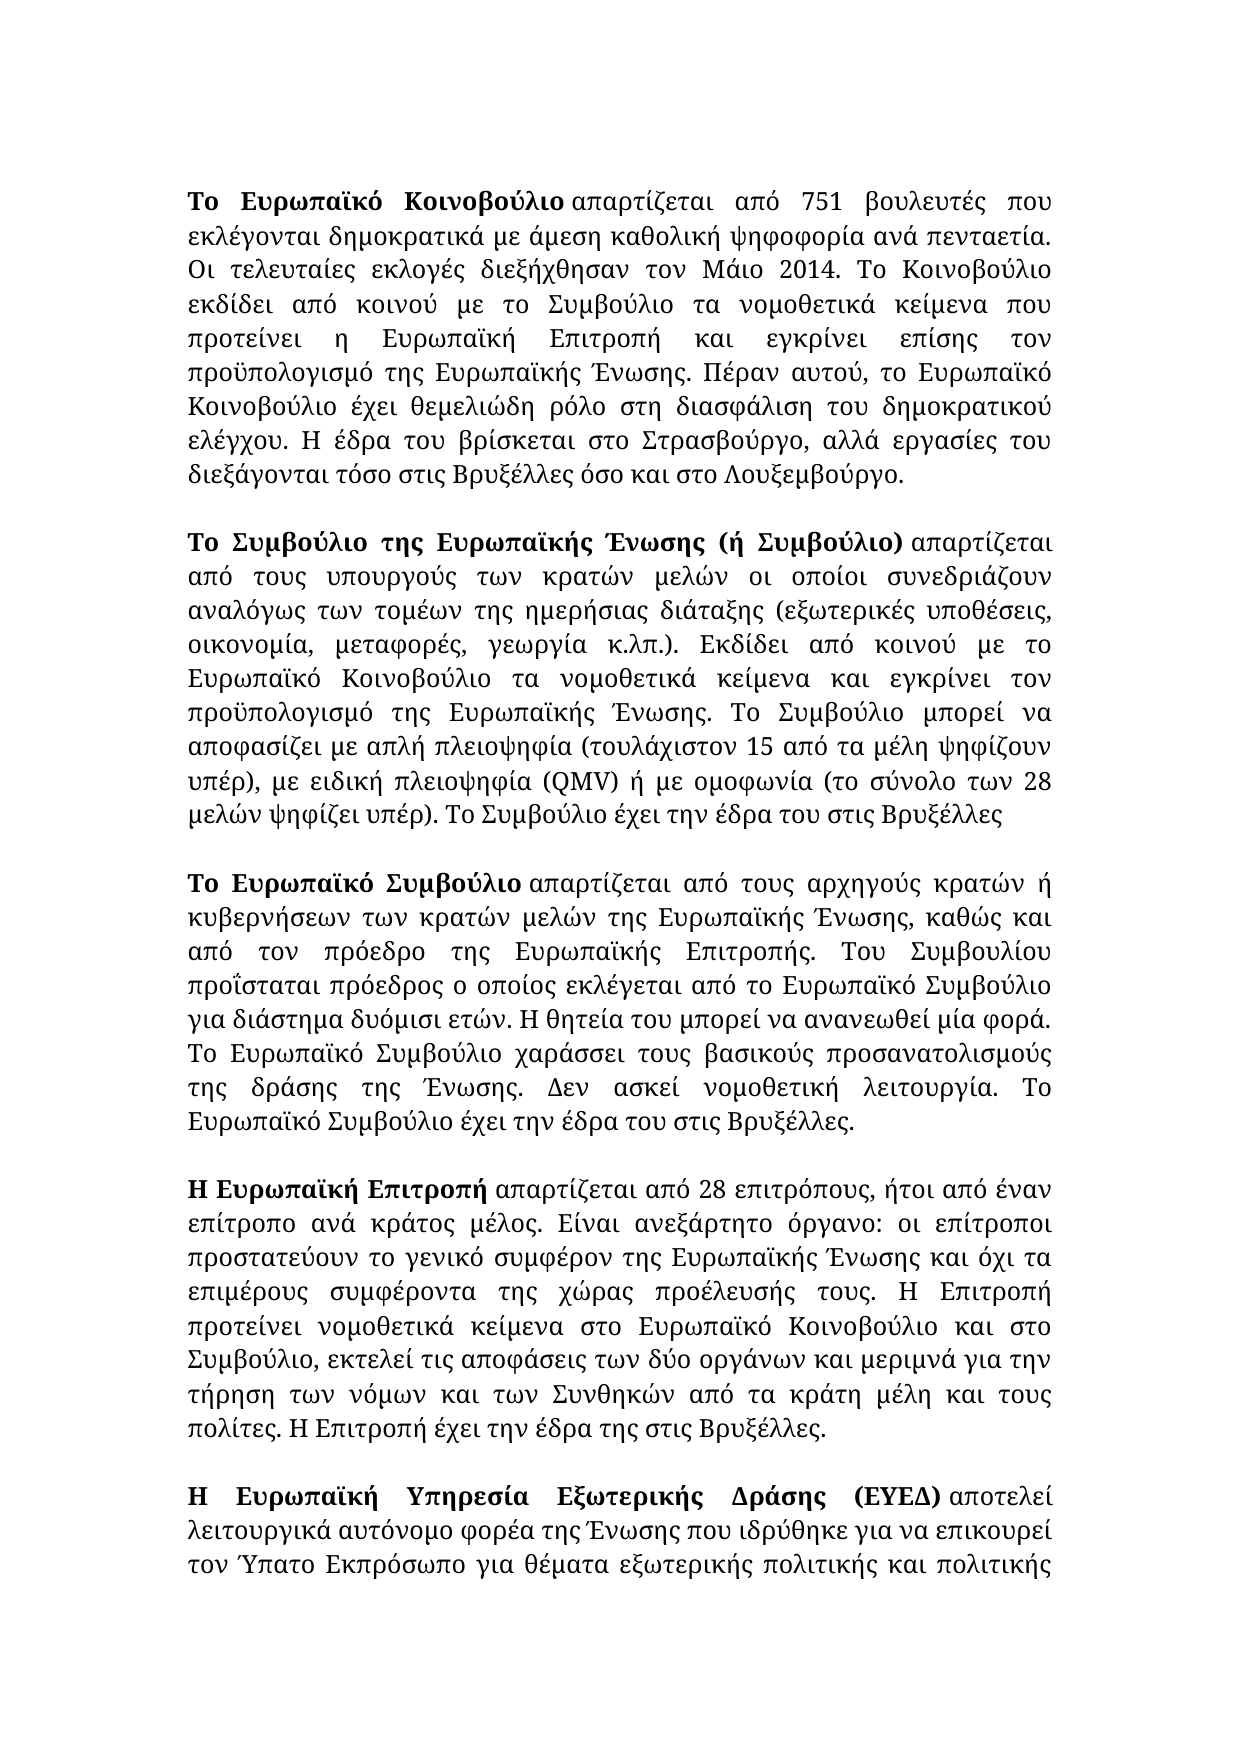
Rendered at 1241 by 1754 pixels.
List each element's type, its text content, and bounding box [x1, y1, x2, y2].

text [187, 1478, 1053, 1581]
text Το Ευρωπαϊκό Συμβούλιο απαρτίζεται από τους αρχηγούς κρατών ή κυβερνήσεων των κρατών μελών της Ευρωπαϊκής Ένωσης, καθώς και από τον πρόεδρο της Ευρωπαϊκής Επιτροπής. Του Συμβουλίου προΐσταται πρόεδρος ο οποίος εκλέγεται από το Ευρωπαϊκό Συμβούλιο για διάστημα δυόμισι ετών. Η θητεία του μπορεί να ανανεωθεί μία φορά. Το Ευρωπαϊκό Συμβούλιο χαράσσει τους βασικούς προσανατολισμούς της δράσης της Ένωσης. Δεν ασκεί νομοθετική λειτουργία. Το Ευρωπαϊκό Συμβούλιο έχει την έδρα του στις Βρυξέλλες. [187, 865, 1053, 1138]
text Η Ευρωπαϊκή Επιτροπή απαρτίζεται από 28 επιτρόπους, ήτοι από έναν επίτροπο ανά κράτος μέλος. Είναι ανεξάρτητο όργανο: οι επίτροποι προστατεύουν το γενικό συμφέρον της Ευρωπαϊκής Ένωσης και όχι τα επιμέρους συμφέροντα της χώρας προέλευσής τους. Η Επιτροπή προτείνει νομοθετικά κείμενα στο Ευρωπαϊκό Κοινοβούλιο και στο Συμβούλιο, εκτελεί τις αποφάσεις των δύο οργάνων και μεριμνά για την τήρηση των νόμων και των Συνθηκών από τα κράτη μέλη και τους πολίτες. Η Επιτροπή έχει την έδρα της στις Βρυξέλλες. [187, 1172, 1053, 1444]
text Το Ευρωπαϊκό Κοινοβούλιο απαρτίζεται από 751 βουλευτές που εκλέγονται δημοκρατικά με άμεση καθολική ψηφοφορία ανά πενταετία. Οι τελευταίες εκλογές διεξήχθησαν τον Μάιο 2014. Το Κοινοβούλιο εκδίδει από κοινού με το Συμβούλιο τα νομοθετικά κείμενα που προτείνει η Ευρωπαϊκή Επιτροπή και εγκρίνει επίσης τον προϋπολογισμό της Ευρωπαϊκής Ένωσης. Πέραν αυτού, το Ευρωπαϊκό Κοινοβούλιο έχει θεμελιώδη ρόλο στη διασφάλιση του δημοκρατικού ελέγχου. Η έδρα του βρίσκεται στο Στρασβούργο, αλλά εργασίες του διεξάγονται τόσο στις Βρυξέλλες όσο και στο Λουξεμβούργο. [187, 184, 1053, 491]
text Το Συμβούλιο της Ευρωπαϊκής Ένωσης (ή Συμβούλιο) απαρτίζεται από τους υπουργούς των κρατών μελών οι οποίοι συνεδριάζουν αναλόγως των τομέων της ημερήσιας διάταξης (εξωτερικές υποθέσεις, οικονομία, μεταφορές, γεωργία κ.λπ.). Εκδίδει από κοινού με το Ευρωπαϊκό Κοινοβούλιο τα νομοθετικά κείμενα και εγκρίνει τον προϋπολογισμό της Ευρωπαϊκής Ένωσης. Το Συμβούλιο μπορεί να αποφασίζει με απλή πλειοψηφία (τουλάχιστον 15 από τα μέλη ψηφίζουν υπέρ), με ειδική πλειοψηφία (QMV) ή με ομοφωνία (το σύνολο των 28 μελών ψηφίζει υπέρ). Το Συμβούλιο έχει την έδρα του στις Βρυξέλλες [187, 525, 1053, 831]
